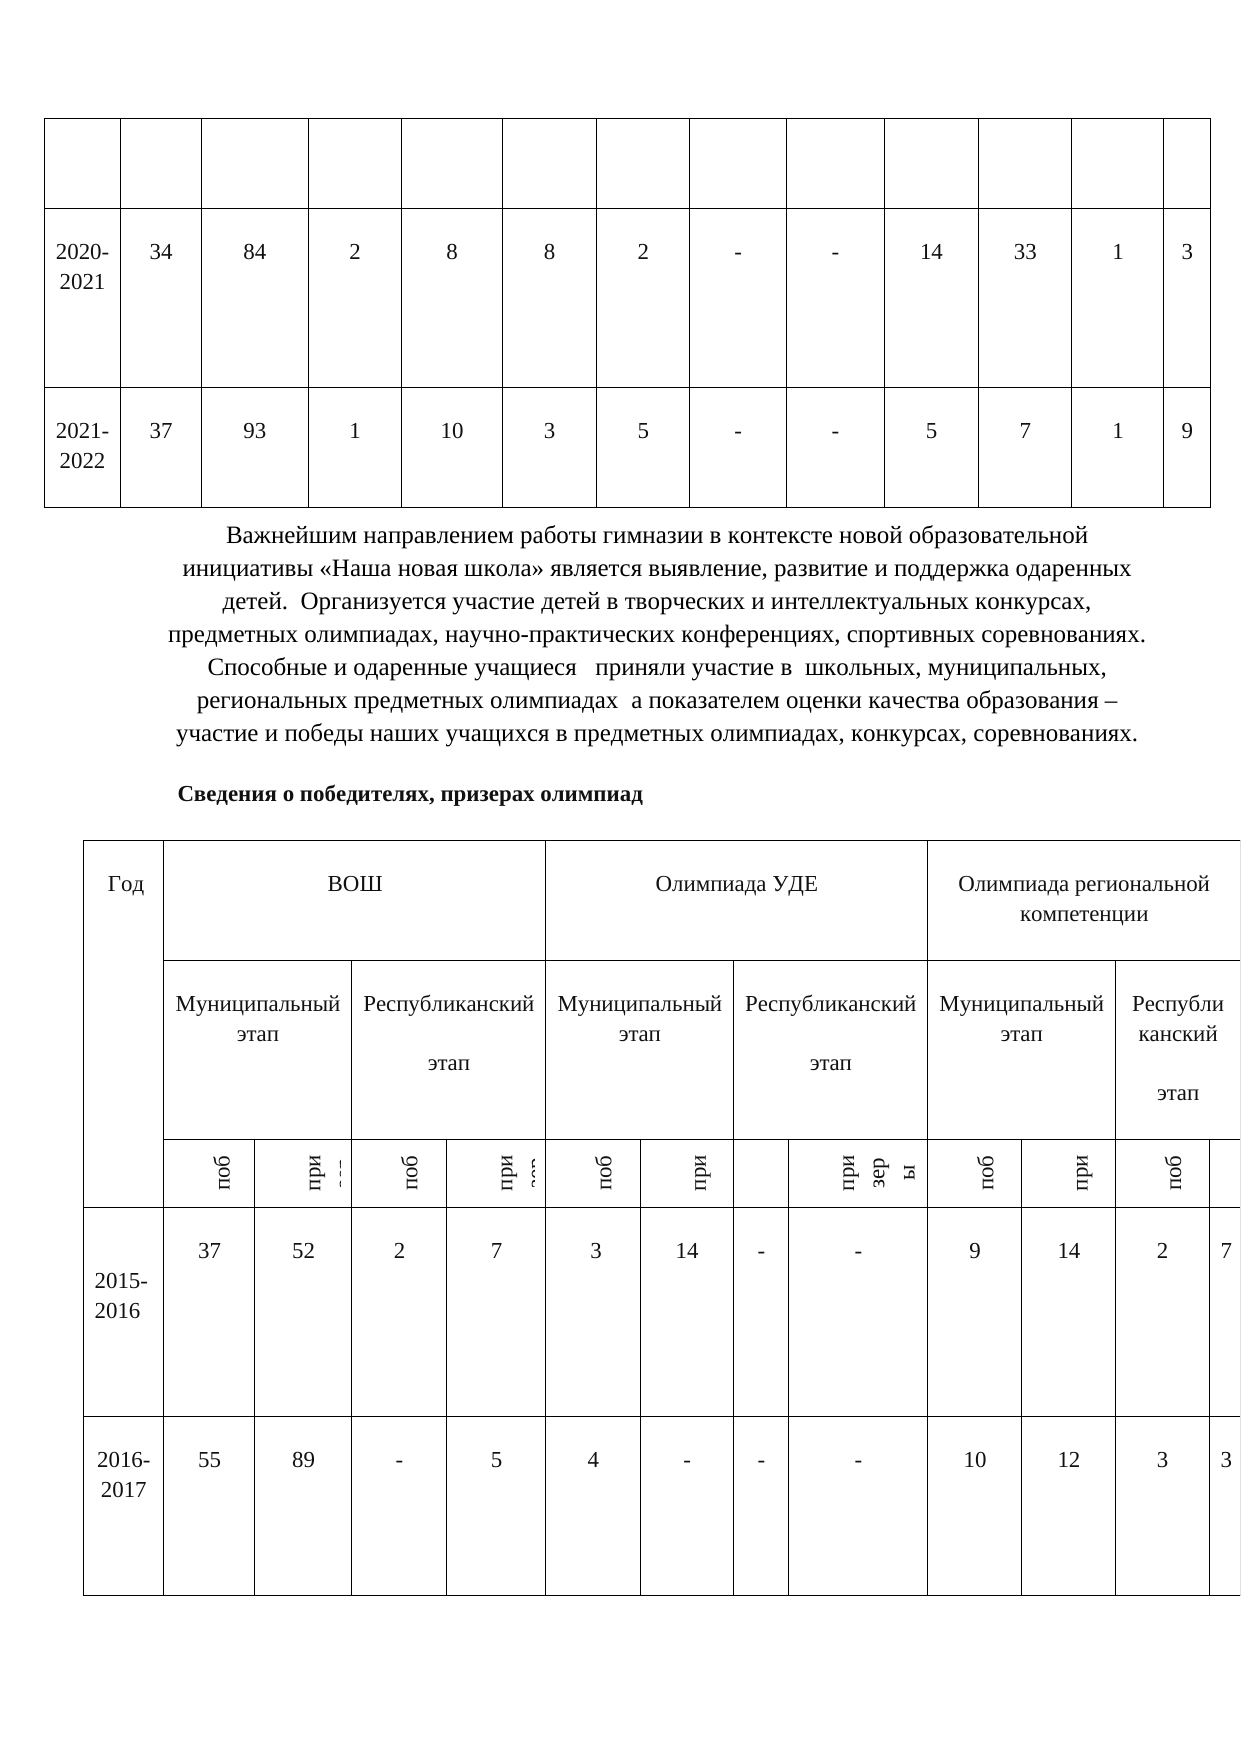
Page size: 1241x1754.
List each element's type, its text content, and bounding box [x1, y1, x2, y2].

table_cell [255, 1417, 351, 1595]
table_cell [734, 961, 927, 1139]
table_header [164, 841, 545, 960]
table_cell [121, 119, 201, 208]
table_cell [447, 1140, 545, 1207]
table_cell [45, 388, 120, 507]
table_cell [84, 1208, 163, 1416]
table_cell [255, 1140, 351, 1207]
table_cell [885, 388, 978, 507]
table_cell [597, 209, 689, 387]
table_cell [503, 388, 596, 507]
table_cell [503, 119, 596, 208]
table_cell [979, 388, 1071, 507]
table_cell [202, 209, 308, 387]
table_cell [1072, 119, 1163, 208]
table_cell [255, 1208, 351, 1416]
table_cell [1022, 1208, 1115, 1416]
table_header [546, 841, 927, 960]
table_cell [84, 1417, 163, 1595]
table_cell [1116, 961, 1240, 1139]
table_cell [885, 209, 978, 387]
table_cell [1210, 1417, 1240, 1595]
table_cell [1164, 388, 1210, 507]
text Сведения о победителях, призерах олимпиад [177, 781, 1152, 807]
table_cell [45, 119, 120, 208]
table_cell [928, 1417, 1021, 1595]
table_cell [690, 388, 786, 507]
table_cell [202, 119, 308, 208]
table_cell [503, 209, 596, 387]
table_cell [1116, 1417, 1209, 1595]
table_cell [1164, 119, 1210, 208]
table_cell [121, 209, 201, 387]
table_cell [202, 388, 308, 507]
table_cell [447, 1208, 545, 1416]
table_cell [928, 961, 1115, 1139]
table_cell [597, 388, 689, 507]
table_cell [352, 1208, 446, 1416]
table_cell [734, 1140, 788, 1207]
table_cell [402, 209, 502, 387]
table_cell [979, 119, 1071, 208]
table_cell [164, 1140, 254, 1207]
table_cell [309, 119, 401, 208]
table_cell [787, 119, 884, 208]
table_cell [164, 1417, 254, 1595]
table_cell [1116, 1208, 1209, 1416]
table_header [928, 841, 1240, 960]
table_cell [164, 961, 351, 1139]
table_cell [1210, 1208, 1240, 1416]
text Важнейшим направлением работы гимназии в контексте новой образовательной инициативы «Наша новая школа» является выявление, развитие и поддержка одаренных детей. Организуется участие детей в творческих и интеллектуальных конкурсах, предметных олимпиадах, научно-практических конференциях, спортивных соревнованиях. Способные и одаренные учащиеся приняли участие в школьных, муниципальных, региональных предметных олимпиадах а показателем оценки качества образования – участие и победы наших учащихся в предметных олимпиадах, конкурсах, соревнованиях. [162, 520, 1152, 747]
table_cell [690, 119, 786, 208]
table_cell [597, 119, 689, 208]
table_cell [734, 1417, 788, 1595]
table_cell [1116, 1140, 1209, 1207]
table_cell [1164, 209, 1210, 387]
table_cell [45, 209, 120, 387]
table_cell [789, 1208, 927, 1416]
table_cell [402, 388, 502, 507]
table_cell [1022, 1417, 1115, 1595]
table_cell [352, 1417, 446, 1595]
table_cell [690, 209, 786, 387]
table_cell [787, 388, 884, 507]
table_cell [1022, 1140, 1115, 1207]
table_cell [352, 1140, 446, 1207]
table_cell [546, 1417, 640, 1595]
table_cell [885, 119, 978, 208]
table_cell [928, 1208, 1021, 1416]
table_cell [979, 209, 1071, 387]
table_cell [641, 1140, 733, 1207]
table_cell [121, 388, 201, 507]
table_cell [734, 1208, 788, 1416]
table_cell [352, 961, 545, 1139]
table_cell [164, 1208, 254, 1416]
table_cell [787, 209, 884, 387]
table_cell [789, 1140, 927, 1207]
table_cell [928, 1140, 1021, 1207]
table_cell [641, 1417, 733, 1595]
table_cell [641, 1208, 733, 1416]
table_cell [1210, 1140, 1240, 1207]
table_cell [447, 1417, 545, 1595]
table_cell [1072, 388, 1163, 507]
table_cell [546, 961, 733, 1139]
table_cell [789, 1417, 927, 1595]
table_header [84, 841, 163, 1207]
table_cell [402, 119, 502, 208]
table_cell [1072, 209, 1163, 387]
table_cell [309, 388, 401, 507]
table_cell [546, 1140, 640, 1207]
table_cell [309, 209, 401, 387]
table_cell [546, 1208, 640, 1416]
